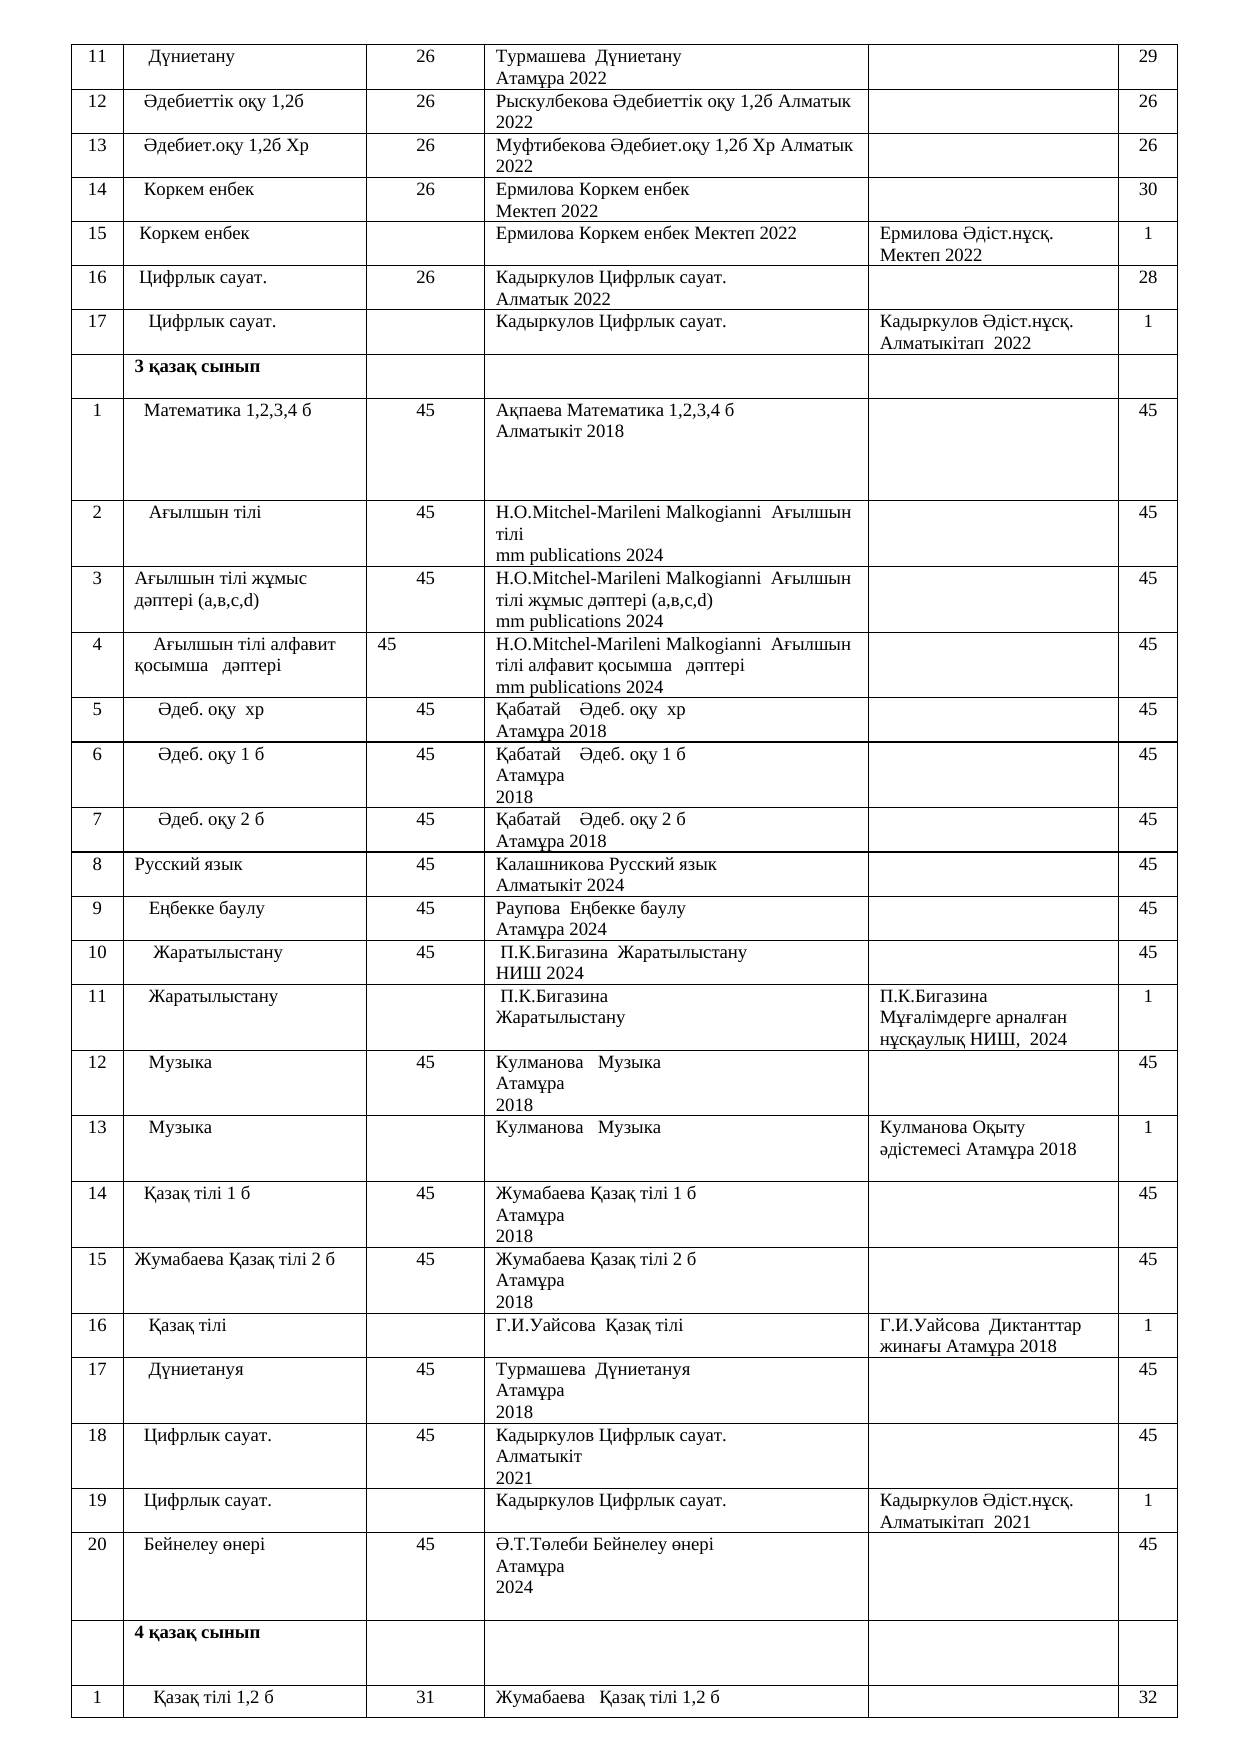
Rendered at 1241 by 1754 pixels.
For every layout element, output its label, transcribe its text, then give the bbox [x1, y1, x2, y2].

table_cell [869, 266, 1118, 309]
table_cell 1 [72, 399, 123, 500]
table_cell 9 [72, 897, 123, 940]
table_cell [367, 1621, 484, 1685]
table_cell Н.О.Mitchel-Marileni Malkogianni Ағылшын тілі mm publications 2024 [485, 501, 868, 566]
table_cell 2 [72, 501, 123, 566]
table_cell Қазақ тілі 1,2 б [124, 1686, 366, 1717]
table_cell Әдеб. оқу 1 б [124, 743, 366, 807]
table_cell 31 [367, 1686, 484, 1717]
table_cell 5 [72, 698, 123, 741]
table_cell 12 [72, 90, 123, 133]
table_cell [367, 310, 484, 353]
table_cell Русский язык [124, 853, 366, 896]
table_cell 1 [1119, 310, 1177, 353]
table_cell Кулманова Музыка Атамұра 2018 [485, 1051, 868, 1115]
table_cell 26 [367, 266, 484, 309]
table_cell 45 [367, 808, 484, 851]
table_cell [1119, 355, 1177, 398]
table_cell Раупова Еңбекке баулу Атамұра 2024 [485, 897, 868, 940]
table_cell [367, 355, 484, 398]
table_cell 10 [72, 941, 123, 984]
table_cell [485, 1686, 868, 1717]
table_cell [485, 355, 706, 398]
table_cell Еңбекке баулу [124, 897, 366, 940]
table_cell [869, 897, 1118, 940]
table_cell Кадыркулов Цифрлык сауат. [485, 1489, 868, 1532]
table_cell Коркем енбек [124, 178, 366, 221]
table_cell Турмашева Дүниетану Атамұра 2022 [485, 45, 868, 88]
table_cell Ермилова Коркем енбек Мектеп 2022 [485, 222, 868, 265]
table_cell 45 [367, 698, 484, 741]
table_cell 29 [1119, 45, 1177, 88]
table_cell [869, 45, 1118, 88]
table_cell 45 [367, 501, 484, 566]
table_cell 19 [72, 1489, 123, 1532]
table_cell [869, 1424, 1118, 1488]
table_cell [869, 567, 1118, 632]
table_cell [706, 985, 868, 1049]
table_cell 45 [1119, 567, 1177, 632]
table_cell [869, 1686, 1118, 1717]
table_cell Музыка [124, 1116, 366, 1181]
table_cell 26 [367, 134, 484, 177]
table_cell 26 [367, 90, 484, 133]
table_cell Қабатай Әдеб. оқу хр Атамұра 2018 [485, 698, 868, 741]
table_cell [869, 178, 1118, 221]
table_cell Жумабаева Қазақ тілі 1 б Атамұра 2018 [485, 1182, 868, 1247]
table_cell Цифрлык сауат. [124, 1424, 366, 1488]
table_cell 13 [72, 134, 123, 177]
table_cell Рыскулбекова Әдебиеттік оқу 1,2б Алматык 2022 [485, 90, 868, 133]
table_cell 16 [72, 1314, 123, 1357]
table_cell [869, 698, 1118, 741]
table_cell 32 [1119, 1686, 1177, 1717]
table_cell Цифрлык сауат. [124, 310, 366, 353]
table_cell 6 [72, 743, 123, 807]
table_cell Ә.Т.Төлеби Бейнелеу өнері Атамұра 2024 [485, 1533, 868, 1619]
table_cell 30 [1119, 178, 1177, 221]
table_cell [869, 399, 1118, 500]
table_cell Кулманова Музыка [485, 1116, 868, 1181]
table_cell [869, 1533, 1118, 1619]
table_cell Дүниетану [124, 45, 366, 88]
table_cell П.К.Бигазина Жаратылыстану [485, 985, 706, 1049]
table_cell [869, 1621, 1118, 1685]
table_cell 45 [367, 1248, 484, 1312]
table_cell Г.И.Уайсова Қазақ тілі [485, 1314, 868, 1357]
table_cell [367, 222, 484, 265]
table_cell П.К.Бигазина Жаратылыстану НИШ 2024 [485, 941, 868, 984]
table_cell 18 [72, 1424, 123, 1488]
table_cell Ақпаева Математика 1,2,3,4 б Алматыкіт 2018 [485, 399, 868, 500]
table_cell 45 [1119, 698, 1177, 741]
table_cell [869, 501, 1118, 566]
table_cell Әдебиет.оқу 1,2б Хр [124, 134, 366, 177]
table_cell Н.О.Mitchel-Marileni Malkogianni Ағылшын тілі алфавит қосымша дәптері mm publications 2024 [485, 633, 868, 697]
table_cell Қабатай Әдеб. оқу 2 б Атамұра 2018 [485, 808, 868, 851]
table_cell Кадыркулов Цифрлык сауат. Алматык 2022 [485, 266, 868, 309]
table_cell [869, 853, 1118, 896]
table_cell 16 [72, 266, 123, 309]
table_cell 45 [367, 567, 484, 632]
table_cell [72, 1621, 123, 1685]
table_cell [869, 1358, 1118, 1422]
table_cell 28 [1119, 266, 1177, 309]
table_cell Ағылшын тілі алфавит қосымша дәптері [124, 633, 366, 697]
table_cell 45 [1119, 743, 1177, 807]
table_cell [869, 808, 1118, 851]
table_cell 1 [1119, 1489, 1177, 1532]
table_cell [367, 1489, 484, 1532]
table_cell 7 [72, 808, 123, 851]
table_cell [706, 355, 868, 398]
table_cell Ермилова Коркем енбек Мектеп 2022 [485, 178, 868, 221]
table_cell 14 [72, 1182, 123, 1247]
table_cell 11 [72, 45, 123, 88]
table_cell 8 [72, 853, 123, 896]
table_cell Дүниетануя [124, 1358, 366, 1422]
table_cell [869, 355, 1118, 398]
table_cell 45 [1119, 1424, 1177, 1488]
table_cell 4 [72, 633, 123, 697]
table_cell 11 [72, 985, 123, 1049]
table_cell 45 [367, 1358, 484, 1422]
table_cell 45 [1119, 808, 1177, 851]
table_cell 45 [367, 853, 484, 896]
table_cell 17 [72, 310, 123, 353]
table_cell [1119, 1621, 1177, 1685]
table_cell 45 [367, 1424, 484, 1488]
table_cell Муфтибекова Әдебиет.оқу 1,2б Хр Алматык 2022 [485, 134, 868, 177]
table_cell Кадыркулов Цифрлык сауат. [485, 310, 868, 353]
table_cell 45 [1119, 399, 1177, 500]
table_cell Жаратылыстану [124, 985, 366, 1049]
table_cell 1 [1119, 222, 1177, 265]
table_cell Ағылшын тілі [124, 501, 366, 566]
table_cell Г.И.Уайсова Диктанттар жинағы Атамұра 2018 [869, 1314, 1118, 1357]
table_cell 12 [72, 1051, 123, 1115]
table_cell 13 [72, 1116, 123, 1181]
table_cell Турмашева Дүниетануя Атамұра 2018 [485, 1358, 868, 1422]
table_cell 1 [1119, 985, 1177, 1049]
table_cell 45 [367, 1051, 484, 1115]
table_cell Әдебиеттік оқу 1,2б [124, 90, 366, 133]
table_cell [869, 1248, 1118, 1312]
table_cell 26 [367, 178, 484, 221]
table_cell Қазақ тілі [124, 1314, 366, 1357]
table_cell [367, 1314, 484, 1357]
table_cell 45 [1119, 1358, 1177, 1422]
table_cell [869, 1182, 1118, 1247]
table_cell 14 [72, 178, 123, 221]
table_cell [869, 134, 1118, 177]
table_cell 26 [1119, 134, 1177, 177]
table_cell 26 [1119, 90, 1177, 133]
table_cell [869, 90, 1118, 133]
table_cell 45 [1119, 501, 1177, 566]
table_cell [869, 941, 1118, 984]
table_cell Калашникова Русский язык Алматыкіт 2024 [485, 853, 868, 896]
table_cell 3 қазақ сынып [124, 355, 366, 398]
table_cell 17 [72, 1358, 123, 1422]
table_cell Қабатай Әдеб. оқу 1 б Атамұра 2018 [485, 743, 868, 807]
table_cell [869, 1051, 1118, 1115]
table_cell Ермилова Әдіст.нұсқ. Мектеп 2022 [869, 222, 1118, 265]
table_cell 26 [367, 45, 484, 88]
table_cell 1 [72, 1686, 123, 1717]
table_cell 45 [367, 633, 484, 697]
table_cell 45 [367, 897, 484, 940]
table_cell Әдеб. оқу 2 б [124, 808, 366, 851]
table_cell 15 [72, 222, 123, 265]
table_cell 45 [1119, 897, 1177, 940]
table_cell Цифрлык сауат. [124, 1489, 366, 1532]
table_cell Коркем енбек [124, 222, 366, 265]
table_cell 45 [1119, 1533, 1177, 1619]
table_cell Жаратылыстану [124, 941, 366, 984]
table_cell 45 [367, 743, 484, 807]
table_cell 4 қазақ сынып [124, 1621, 366, 1685]
table_cell 1 [1119, 1116, 1177, 1181]
table_cell [485, 1621, 706, 1685]
table_cell 45 [1119, 1182, 1177, 1247]
table_cell Жумабаева Қазақ тілі 2 б Атамұра 2018 [485, 1248, 868, 1312]
table_cell 45 [1119, 633, 1177, 697]
table_cell [367, 1116, 484, 1181]
table_cell Музыка [124, 1051, 366, 1115]
table_cell Математика 1,2,3,4 б [124, 399, 366, 500]
table_cell 45 [367, 1533, 484, 1619]
table_cell Әдеб. оқу хр [124, 698, 366, 741]
table_cell [869, 633, 1118, 697]
table_cell Кадыркулов Әдіст.нұсқ. Алматыкітап 2022 [869, 310, 1118, 353]
table_cell 3 [72, 567, 123, 632]
table_cell [72, 355, 123, 398]
table_cell Кадыркулов Цифрлык сауат. Алматыкіт 2021 [485, 1424, 868, 1488]
table_cell Бейнелеу өнері [124, 1533, 366, 1619]
table_cell Қазақ тілі 1 б [124, 1182, 366, 1247]
table_cell Кадыркулов Әдіст.нұсқ. Алматыкітап 2021 [869, 1489, 1118, 1532]
table_cell 20 [72, 1533, 123, 1619]
table_cell Ағылшын тілі жұмыс дәптері (а,в,с,d) [124, 567, 366, 632]
table_cell [869, 743, 1118, 807]
table_cell Кулманова Оқыту әдістемесі Атамұра 2018 [869, 1116, 1118, 1181]
table_cell 1 [1119, 1314, 1177, 1357]
table_cell 45 [1119, 853, 1177, 896]
table_cell Н.О.Mitchel-Marileni Malkogianni Ағылшын тілі жұмыс дәптері (а,в,с,d) mm publications 2024 [485, 567, 868, 632]
table_cell [367, 985, 484, 1049]
table_cell 15 [72, 1248, 123, 1312]
table_cell 45 [367, 1182, 484, 1247]
table_cell 45 [1119, 1051, 1177, 1115]
table_cell 45 [1119, 941, 1177, 984]
table_cell 45 [367, 941, 484, 984]
table_cell 45 [1119, 1248, 1177, 1312]
table_cell [706, 1621, 868, 1685]
table_cell 45 [367, 399, 484, 500]
table_cell Цифрлык сауат. [124, 266, 366, 309]
table_cell П.К.Бигазина Мұғалімдерге арналған нұсқаулық НИШ, 2024 [869, 985, 1118, 1049]
table_cell Жумабаева Қазақ тілі 2 б [124, 1248, 366, 1312]
